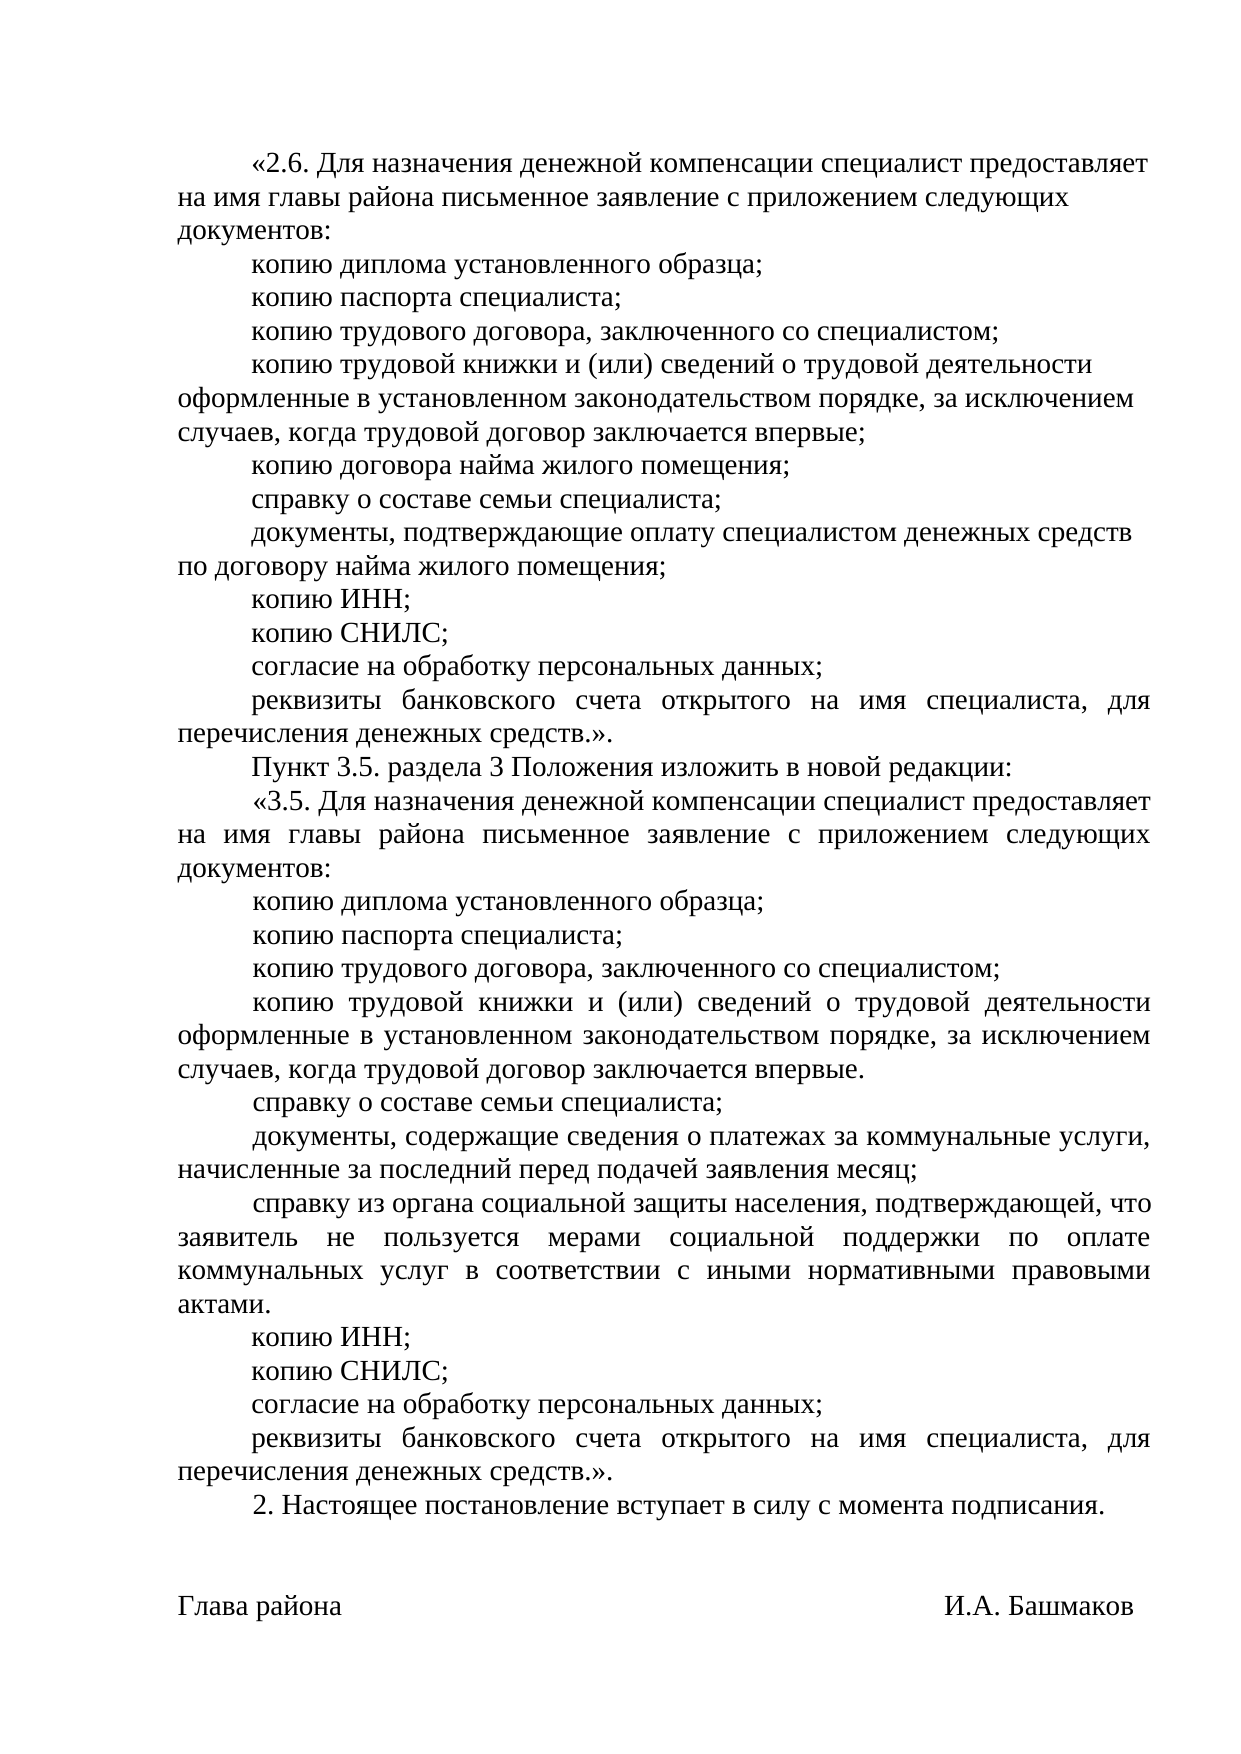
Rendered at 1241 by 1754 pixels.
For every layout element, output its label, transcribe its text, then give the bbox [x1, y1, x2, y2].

text согласие на обработку персональных данных; [177, 1386, 1152, 1420]
text Пункт 3.5. раздела 3 Положения изложить в новой редакции: [177, 749, 1152, 783]
text копию трудового договора, заключенного со специалистом; [177, 950, 1152, 984]
text реквизиты банковского счета открытого на имя специалиста, для перечисления денежных средств.». [177, 682, 1152, 749]
text копию трудовой книжки и (или) сведений о трудовой деятельности оформленные в установленном законодательством порядке, за исключением случаев, когда трудовой договор заключается впервые. [177, 984, 1152, 1084]
text «2.6. Для назначения денежной компенсации специалист предоставляет на имя главы района письменное заявление с приложением следующих документов: [177, 145, 1152, 246]
text копию паспорта специалиста; [177, 279, 1152, 313]
text Глава района И.А. Башмаков [177, 1588, 1152, 1621]
text справку из органа социальной защиты населения, подтверждающей, что заявитель не пользуется мерами социальной поддержки по оплате коммунальных услуг в соответствии с иными нормативными правовыми актами. [177, 1185, 1152, 1319]
text копию ИНН; [177, 581, 1152, 615]
text документы, содержащие сведения о платежах за коммунальные услуги, начисленные за последний перед подачей заявления месяц; [177, 1118, 1152, 1185]
text документы, подтверждающие оплату специалистом денежных средств по договору найма жилого помещения; [177, 514, 1152, 581]
text копию ИНН; [177, 1319, 1152, 1353]
text справку о составе семьи специалиста; [177, 1084, 1152, 1118]
text согласие на обработку персональных данных; [177, 648, 1152, 682]
text 2. Настоящее постановление вступает в силу с момента подписания. [177, 1487, 1152, 1521]
text реквизиты банковского счета открытого на имя специалиста, для перечисления денежных средств.». [177, 1420, 1152, 1487]
text копию диплома установленного образца; [177, 883, 1152, 917]
text копию договора найма жилого помещения; [177, 447, 1152, 481]
text копию СНИЛС; [177, 615, 1152, 648]
text копию трудового договора, заключенного со специалистом; [177, 313, 1152, 347]
text копию диплома установленного образца; [177, 246, 1152, 279]
text копию паспорта специалиста; [177, 917, 1152, 950]
text копию СНИЛС; [177, 1353, 1152, 1386]
text справку о составе семьи специалиста; [177, 481, 1152, 514]
text «3.5. Для назначения денежной компенсации специалист предоставляет на имя главы района письменное заявление с приложением следующих документов: [177, 783, 1152, 883]
